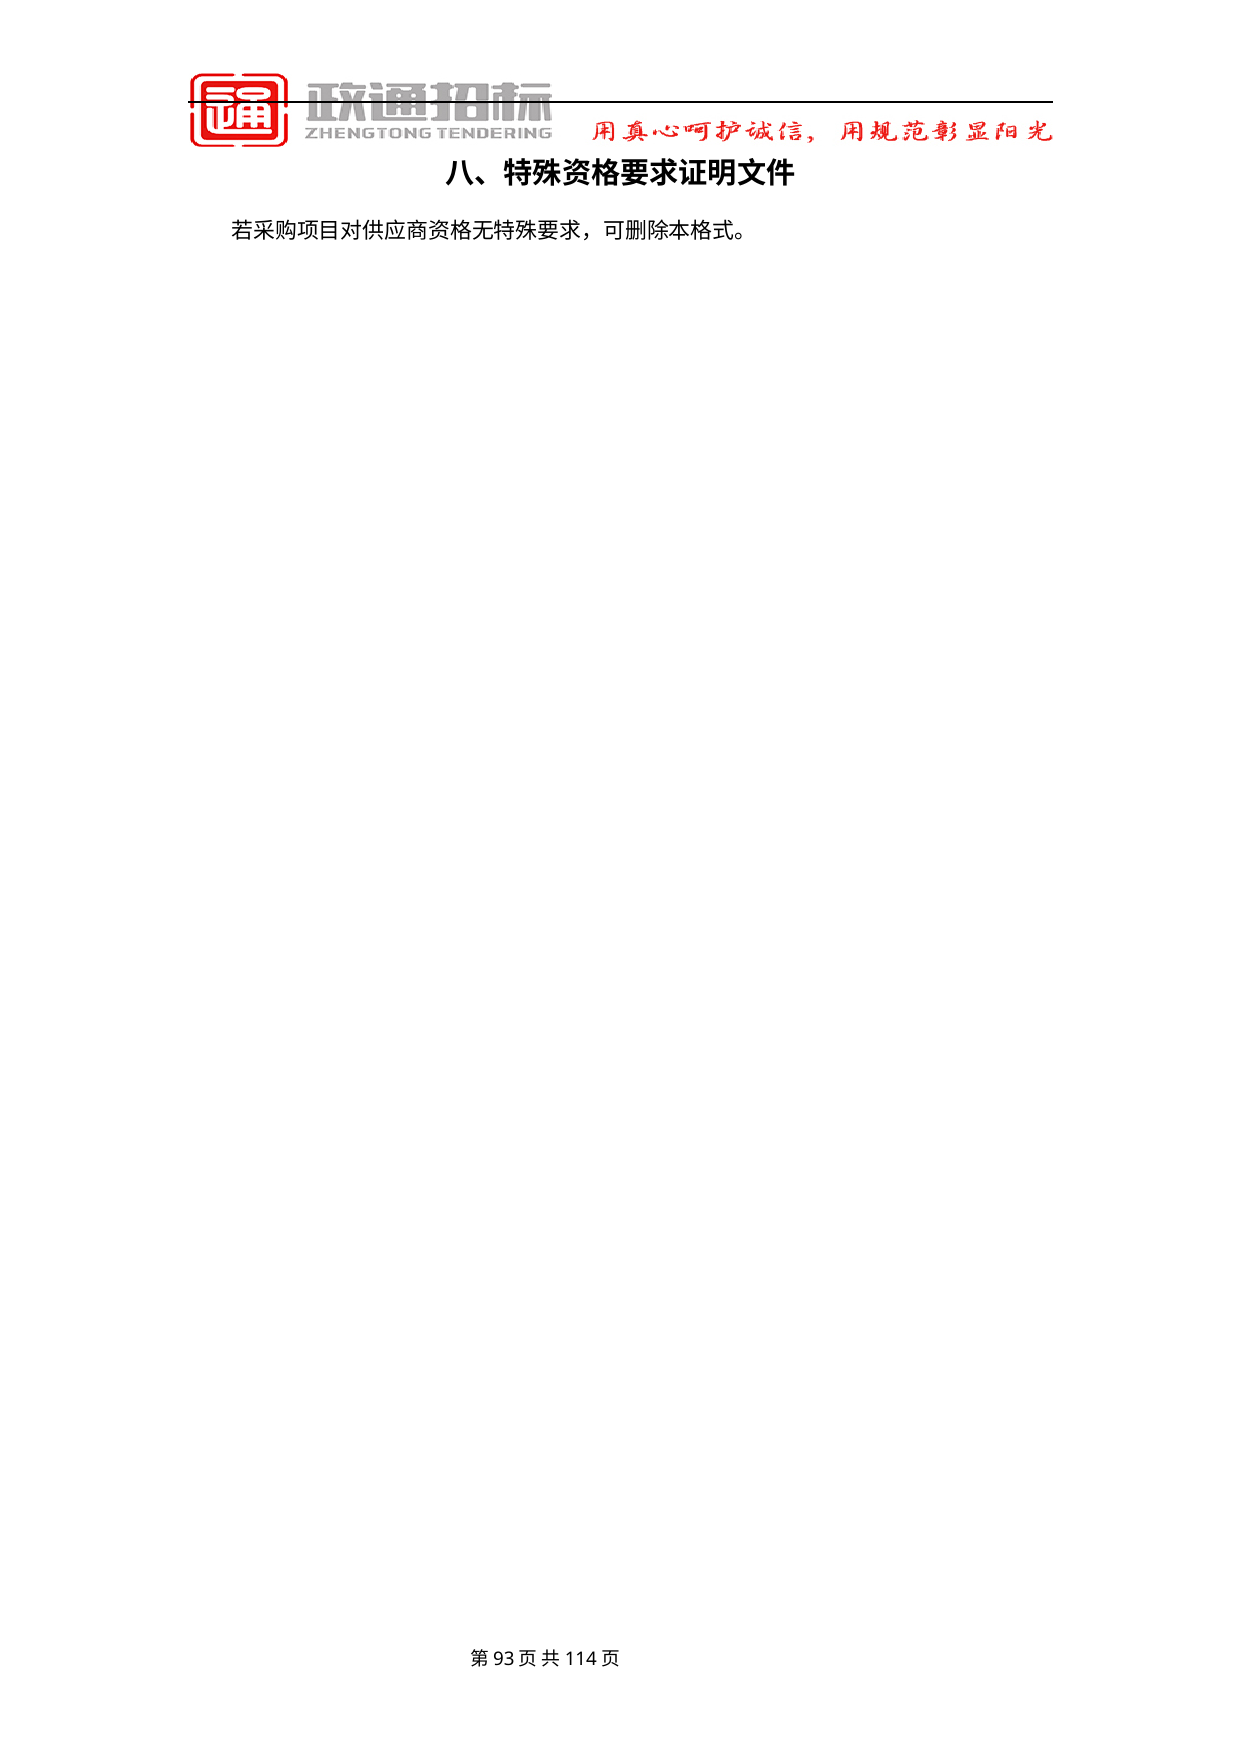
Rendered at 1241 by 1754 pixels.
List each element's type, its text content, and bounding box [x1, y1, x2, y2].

picture [188, 103, 1053, 147]
text 若采购项目对供应商资格无特殊要求，可删除本格式。 [187, 213, 1053, 245]
picture [188, 73, 1053, 101]
subtitle 八、特殊资格要求证明文件 [187, 150, 1053, 192]
